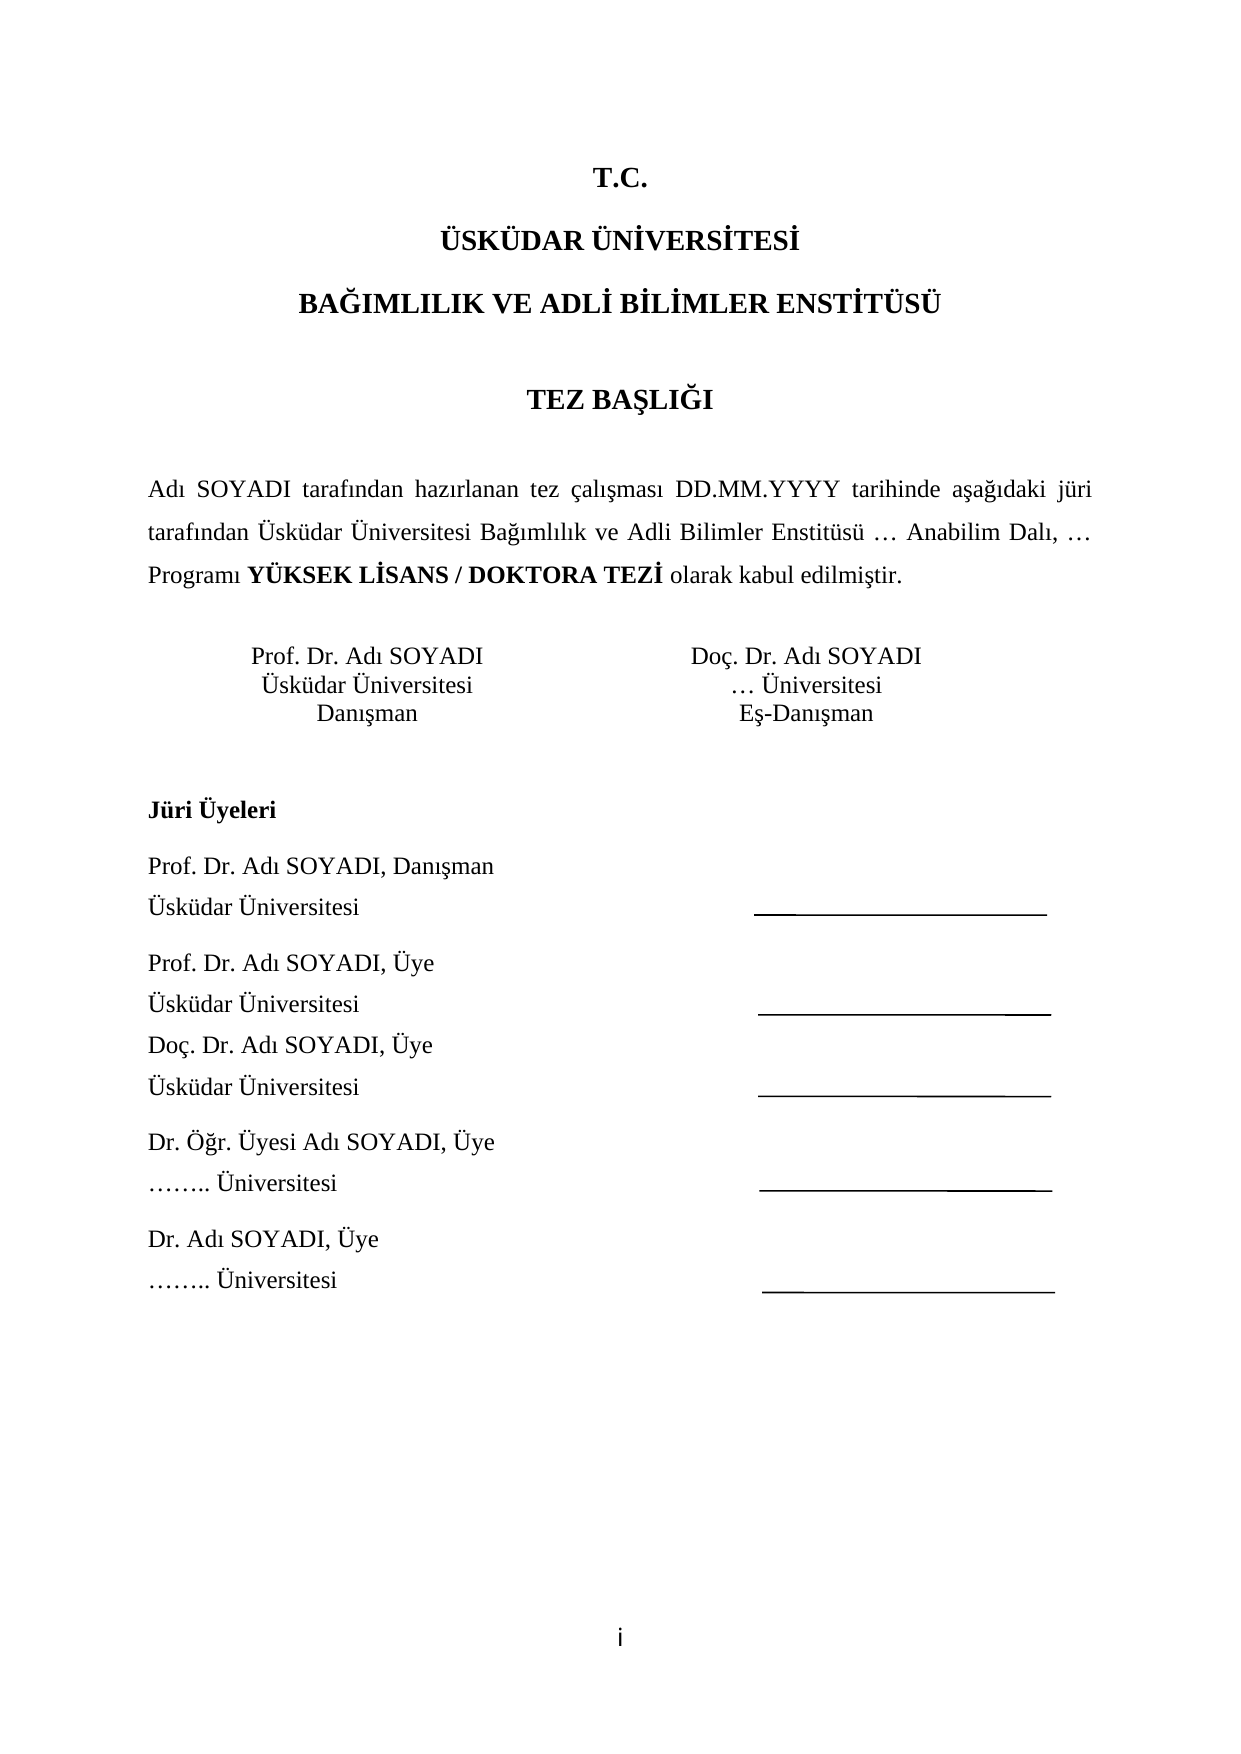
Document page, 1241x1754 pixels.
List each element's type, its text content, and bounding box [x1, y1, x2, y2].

table_cell Üsküdar Üniversitesi [148, 670, 587, 698]
text Jüri Üyeleri [148, 795, 1093, 824]
text Dr. Adı SOYADI, Üye [148, 1224, 1093, 1253]
text Üsküdar Üniversitesi [148, 892, 1093, 921]
text Dr. Öğr. Üyesi Adı SOYADI, Üye [148, 1127, 1093, 1156]
text Doç. Dr. Adı SOYADI, Üye [148, 1030, 1093, 1059]
table_header Prof. Dr. Adı SOYADI [148, 616, 587, 670]
text ÜSKÜDAR ÜNİVERSİTESİ [148, 223, 1093, 256]
text Adı SOYADI tarafından hazırlanan tez çalışması DD.MM.YYYY tarihinde aşağıdaki jüri tarafından Üsküdar Üniversitesi Bağımlılık ve Adli Bilimler Enstitüsü … Anabilim Dalı, … Programı YÜKSEK LİSANS / DOKTORA TEZİ olarak kabul edilmiştir. [148, 474, 1093, 589]
table_cell Eş-Danışman [587, 699, 1026, 727]
text BAĞIMLILIK VE ADLİ BİLİMLER ENSTİTÜSÜ [148, 286, 1093, 319]
text Prof. Dr. Adı SOYADI, Danışman [148, 851, 1093, 880]
text T.C. [148, 160, 1093, 194]
text Üsküdar Üniversitesi [148, 989, 1093, 1018]
text …….. Üniversitesi [148, 1168, 1093, 1197]
text TEZ BAŞLIĞI [148, 382, 1093, 416]
table_header Doç. Dr. Adı SOYADI [587, 616, 1026, 670]
text Prof. Dr. Adı SOYADI, Üye [148, 948, 1093, 977]
text Üsküdar Üniversitesi [148, 1072, 1093, 1100]
table_cell Danışman [148, 699, 587, 727]
text …….. Üniversitesi [148, 1265, 1093, 1294]
table_cell … Üniversitesi [587, 670, 1026, 698]
